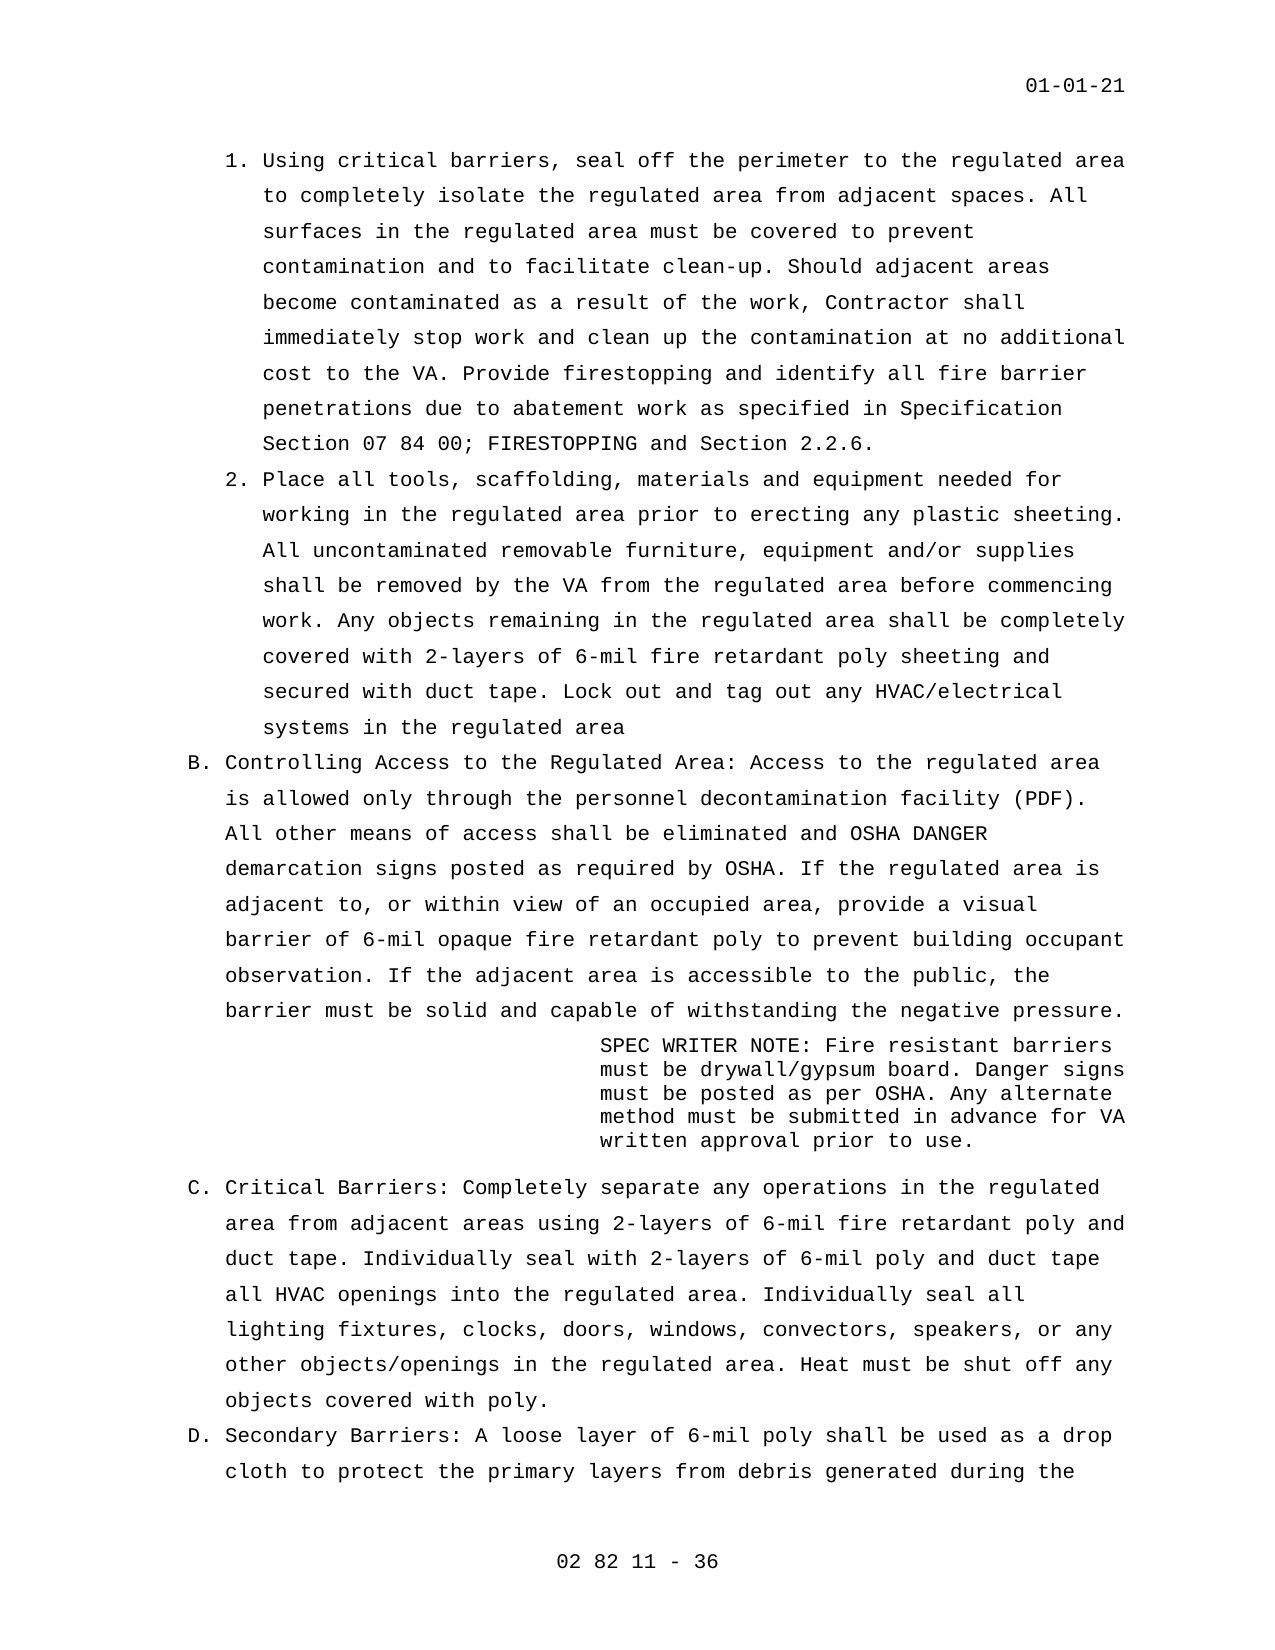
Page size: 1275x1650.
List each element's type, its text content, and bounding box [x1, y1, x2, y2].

text Using critical barriers, seal off the perimeter to the regulated area to completely isolate the regulated area from adjacent spaces. All surfaces in the regulated area must be covered to prevent contamination and to facilitate clean-up. Should adjacent areas become contaminated as a result of the work, Contractor shall immediately stop work and clean up the contamination at no additional cost to the VA. Provide firestopping and identify all fire barrier penetrations due to abatement work as specified in Specification Section 07 84 00; FIRESTOPPING and Section 2.2.6. [225, 150, 1125, 457]
text Place all tools, scaffolding, materials and equipment needed for working in the regulated area prior to erecting any plastic sheeting. All uncontaminated removable furniture, equipment and/or supplies shall be removed by the VA from the regulated area before commencing work. Any objects remaining in the regulated area shall be completely covered with 2-layers of 6-mil fire retardant poly sheeting and secured with duct tape. Lock out and tag out any HVAC/electrical systems in the regulated area [225, 469, 1125, 740]
text SPEC WRITER NOTE: Fire resistant barriers must be drywall/gypsum board. Danger signs must be posted as per OSHA. Any alternate method must be submitted in advance for VA written approval prior to use. [600, 1035, 1125, 1154]
text Critical Barriers: Completely separate any operations in the regulated area from adjacent areas using 2-layers of 6-mil fire retardant poly and duct tape. Individually seal with 2-layers of 6-mil poly and duct tape all HVAC openings into the regulated area. Individually seal all lighting fixtures, clocks, doors, windows, convectors, speakers, or any other objects/openings in the regulated area. Heat must be shut off any objects covered with poly. [187, 1177, 1125, 1413]
text Controlling Access to the Regulated Area: Access to the regulated area is allowed only through the personnel decontamination facility (PDF). All other means of access shall be eliminated and OSHA DANGER demarcation signs posted as required by OSHA. If the regulated area is adjacent to, or within view of an occupied area, provide a visual barrier of 6-mil opaque fire retardant poly to prevent building occupant observation. If the adjacent area is accessible to the public, the barrier must be solid and capable of withstanding the negative pressure. [187, 752, 1125, 1024]
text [187, 1425, 1125, 1484]
